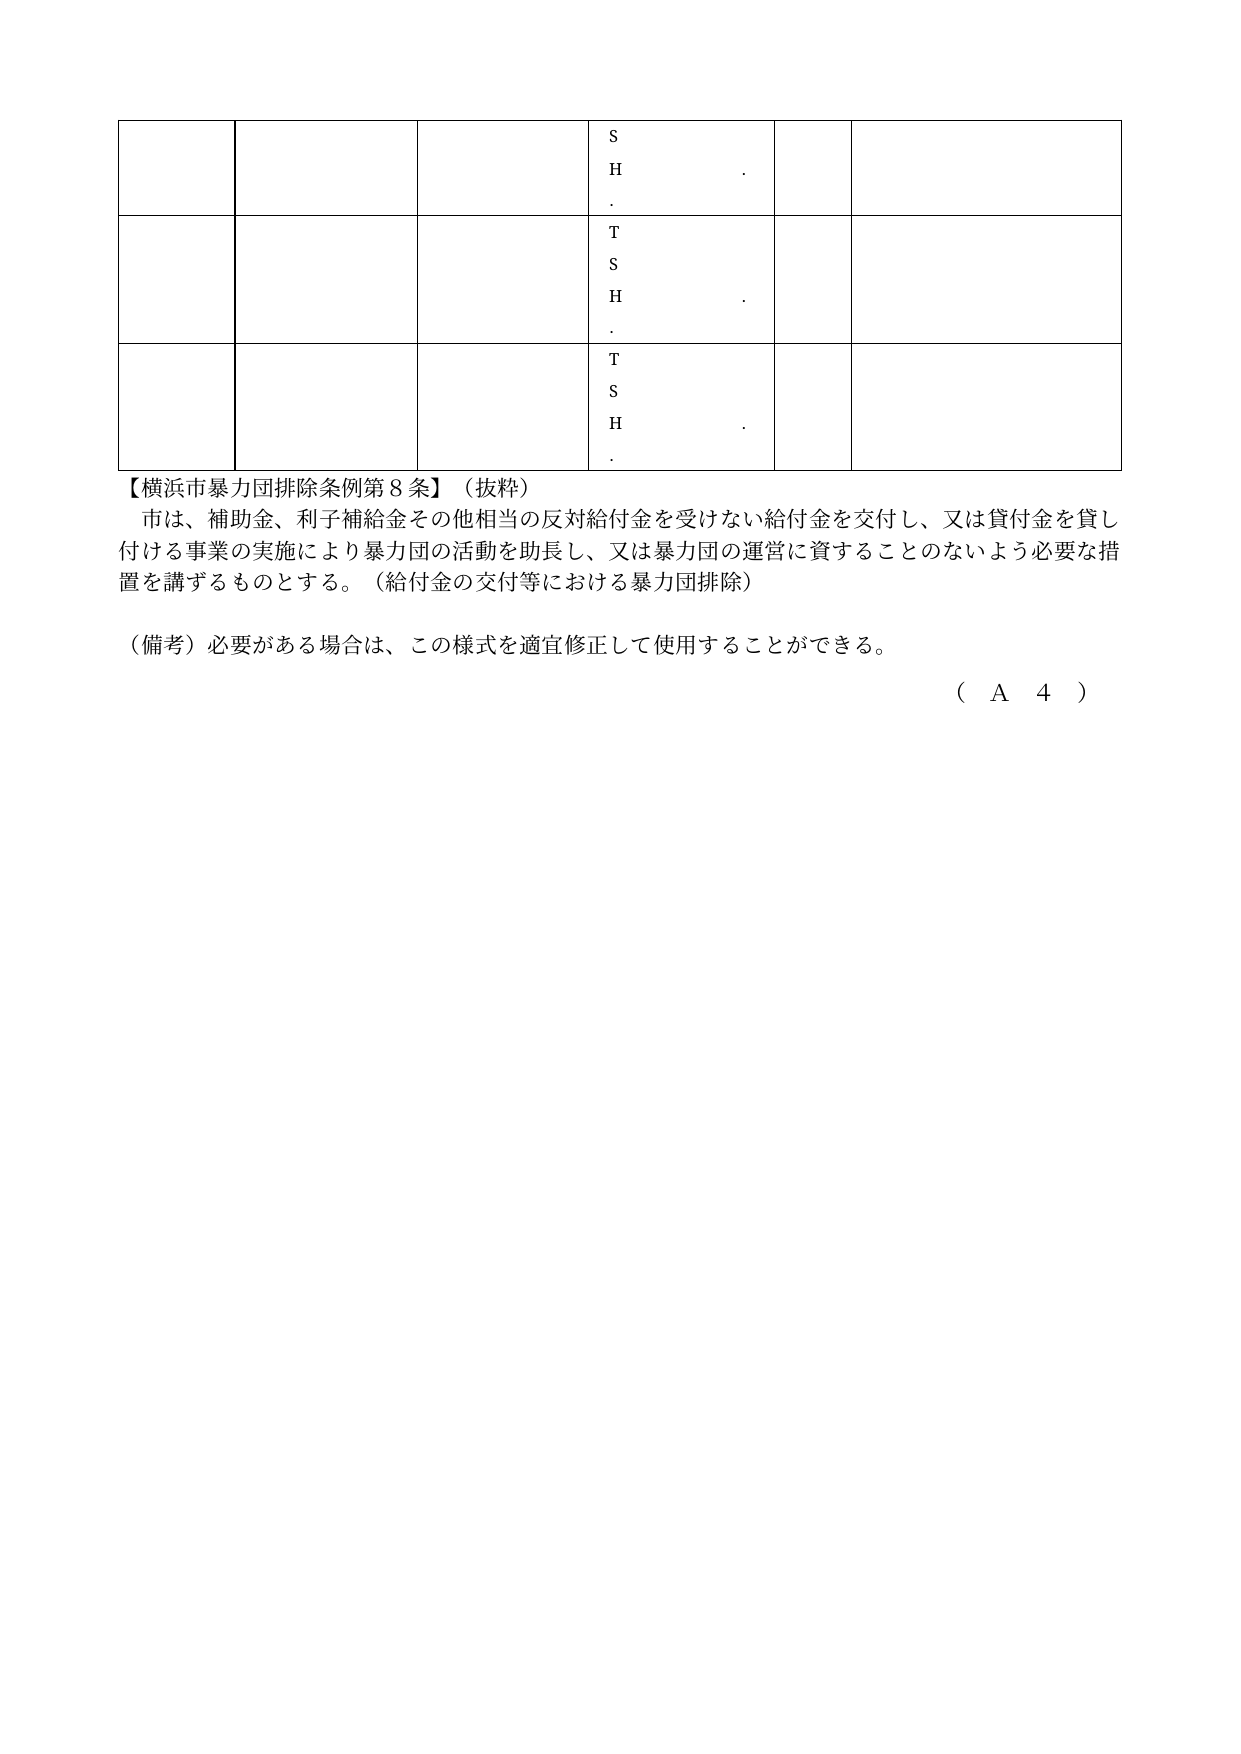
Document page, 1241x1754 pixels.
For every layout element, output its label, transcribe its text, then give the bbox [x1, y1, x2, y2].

table_cell [119, 344, 234, 470]
table_cell [418, 121, 588, 215]
table_cell [418, 216, 588, 342]
table_cell [775, 216, 851, 342]
text 市は、補助金、利子補給金その他相当の反対給付金を受けない給付金を交付し、又は貸付金を貸し付ける事業の実施により暴力団の活動を助長し、又は暴力団の運営に資することのないよう必要な措置を講ずるものとする。（給付金の交付等における暴力団排除） [118, 502, 1122, 597]
table_cell [236, 121, 417, 215]
text （Ａ４） [118, 660, 1122, 723]
table_cell [236, 216, 417, 342]
table_cell T S H ． ． [589, 121, 774, 215]
table_cell [852, 216, 1121, 342]
table_cell [852, 344, 1121, 470]
table_cell [119, 121, 234, 215]
text 【横浜市暴力団排除条例第８条】（抜粋） [118, 471, 1122, 502]
table_cell [775, 344, 851, 470]
table_cell [236, 344, 417, 470]
table_cell [119, 216, 234, 342]
table_cell [852, 121, 1121, 215]
table_cell T S H ． ． [589, 216, 774, 342]
table_cell [775, 121, 851, 215]
text （備考）必要がある場合は、この様式を適宜修正して使用することができる。 [118, 629, 1122, 660]
table_cell [418, 344, 588, 470]
table_cell T S H ． ． [589, 344, 774, 470]
